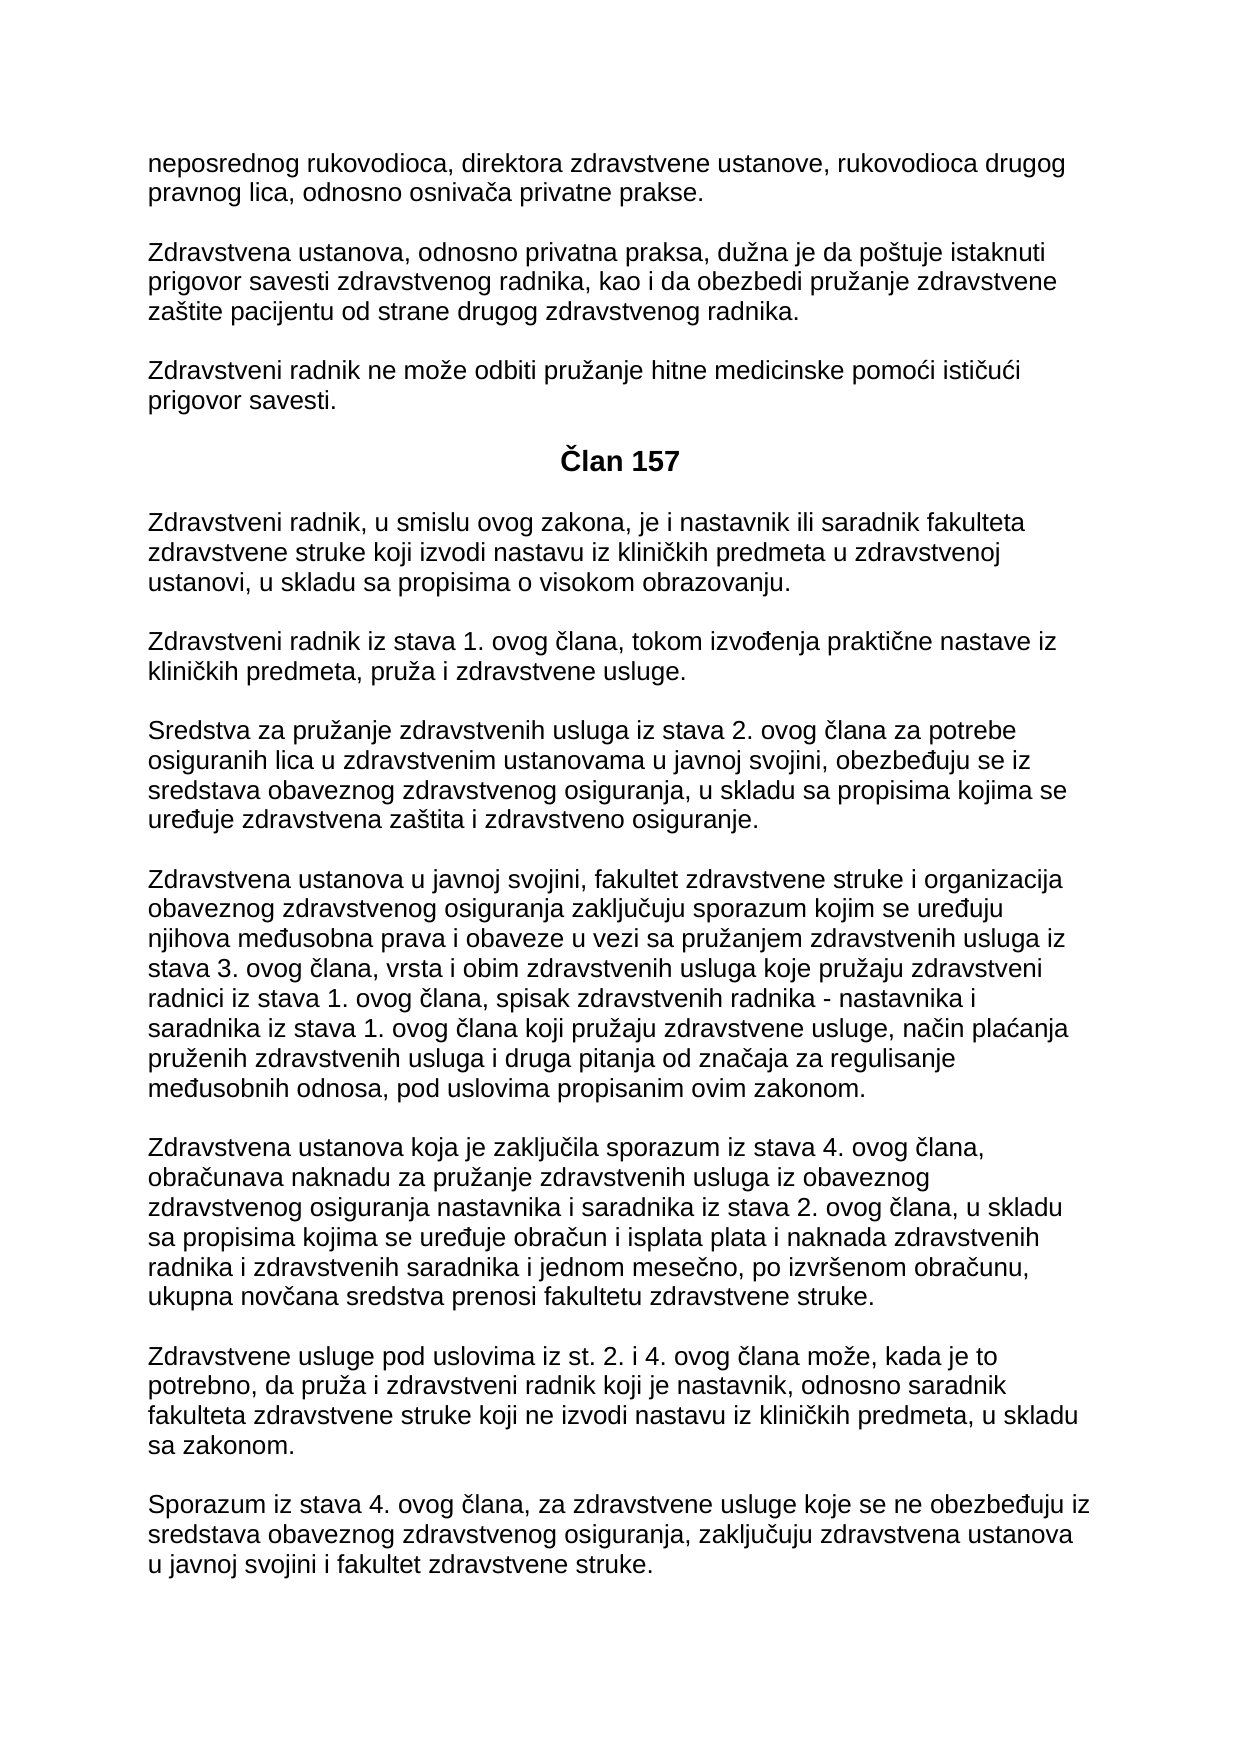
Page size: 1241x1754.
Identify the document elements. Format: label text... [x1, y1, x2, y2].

text Član 157 [148, 444, 1093, 478]
text Zdravstveni radnik iz stava 1. ovog člana, tokom izvođenja praktične nastave iz kliničkih predmeta, pruža i zdravstvene usluge. [148, 626, 1093, 686]
text Zdravstvena ustanova koja je zaključila sporazum iz stava 4. ovog člana, obračunava naknadu za pružanje zdravstvenih usluga iz obaveznog zdravstvenog osiguranja nastavnika i saradnika iz stava 2. ovog člana, u skladu sa propisima kojima se uređuje obračun i isplata plata i naknada zdravstvenih radnika i zdravstvenih saradnika i jednom mesečno, po izvršenom obračunu, ukupna novčana sredstva prenosi fakultetu zdravstvene struke. [148, 1132, 1093, 1311]
text Zdravstvene usluge pod uslovima iz st. 2. i 4. ovog člana može, kada je to potrebno, da pruža i zdravstveni radnik koji je nastavnik, odnosno saradnik fakulteta zdravstvene struke koji ne izvodi nastavu iz kliničkih predmeta, u skladu sa zakonom. [148, 1341, 1093, 1460]
text Zdravstveni radnik, u smislu ovog zakona, je i nastavnik ili saradnik fakulteta zdravstvene struke koji izvodi nastavu iz kliničkih predmeta u zdravstvenoj ustanovi, u skladu sa propisima o visokom obrazovanju. [148, 507, 1093, 597]
text Zdravstvena ustanova u javnoj svojini, fakultet zdravstvene struke i organizacija obaveznog zdravstvenog osiguranja zaključuju sporazum kojim se uređuju njihova međusobna prava i obaveze u vezi sa pružanjem zdravstvenih usluga iz stava 3. ovog člana, vrsta i obim zdravstvenih usluga koje pružaju zdravstveni radnici iz stava 1. ovog člana, spisak zdravstvenih radnika - nastavnika i saradnika iz stava 1. ovog člana koji pružaju zdravstvene usluge, način plaćanja pruženih zdravstvenih usluga i druga pitanja od značaja za regulisanje međusobnih odnosa, pod uslovima propisanim ovim zakonom. [148, 864, 1093, 1103]
text Sredstva za pružanje zdravstvenih usluga iz stava 2. ovog člana za potrebe osiguranih lica u zdravstvenim ustanovama u javnoj svojini, obezbeđuju se iz sredstava obaveznog zdravstvenog osiguranja, u skladu sa propisima kojima se uređuje zdravstvena zaštita i zdravstveno osiguranje. [148, 715, 1093, 834]
text Zdravstvena ustanova, odnosno privatna praksa, dužna je da poštuje istaknuti prigovor savesti zdravstvenog radnika, kao i da obezbedi pružanje zdravstvene zaštite pacijentu od strane drugog zdravstvenog radnika. [148, 237, 1093, 326]
text Sporazum iz stava 4. ovog člana, za zdravstvene usluge koje se ne obezbeđuju iz sredstava obaveznog zdravstvenog osiguranja, zaključuju zdravstvena ustanova u javnoj svojini i fakultet zdravstvene struke. [148, 1489, 1093, 1579]
text Zdravstveni radnik ne može odbiti pružanje hitne medicinske pomoći ističući prigovor savesti. [148, 355, 1093, 415]
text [148, 148, 1093, 207]
